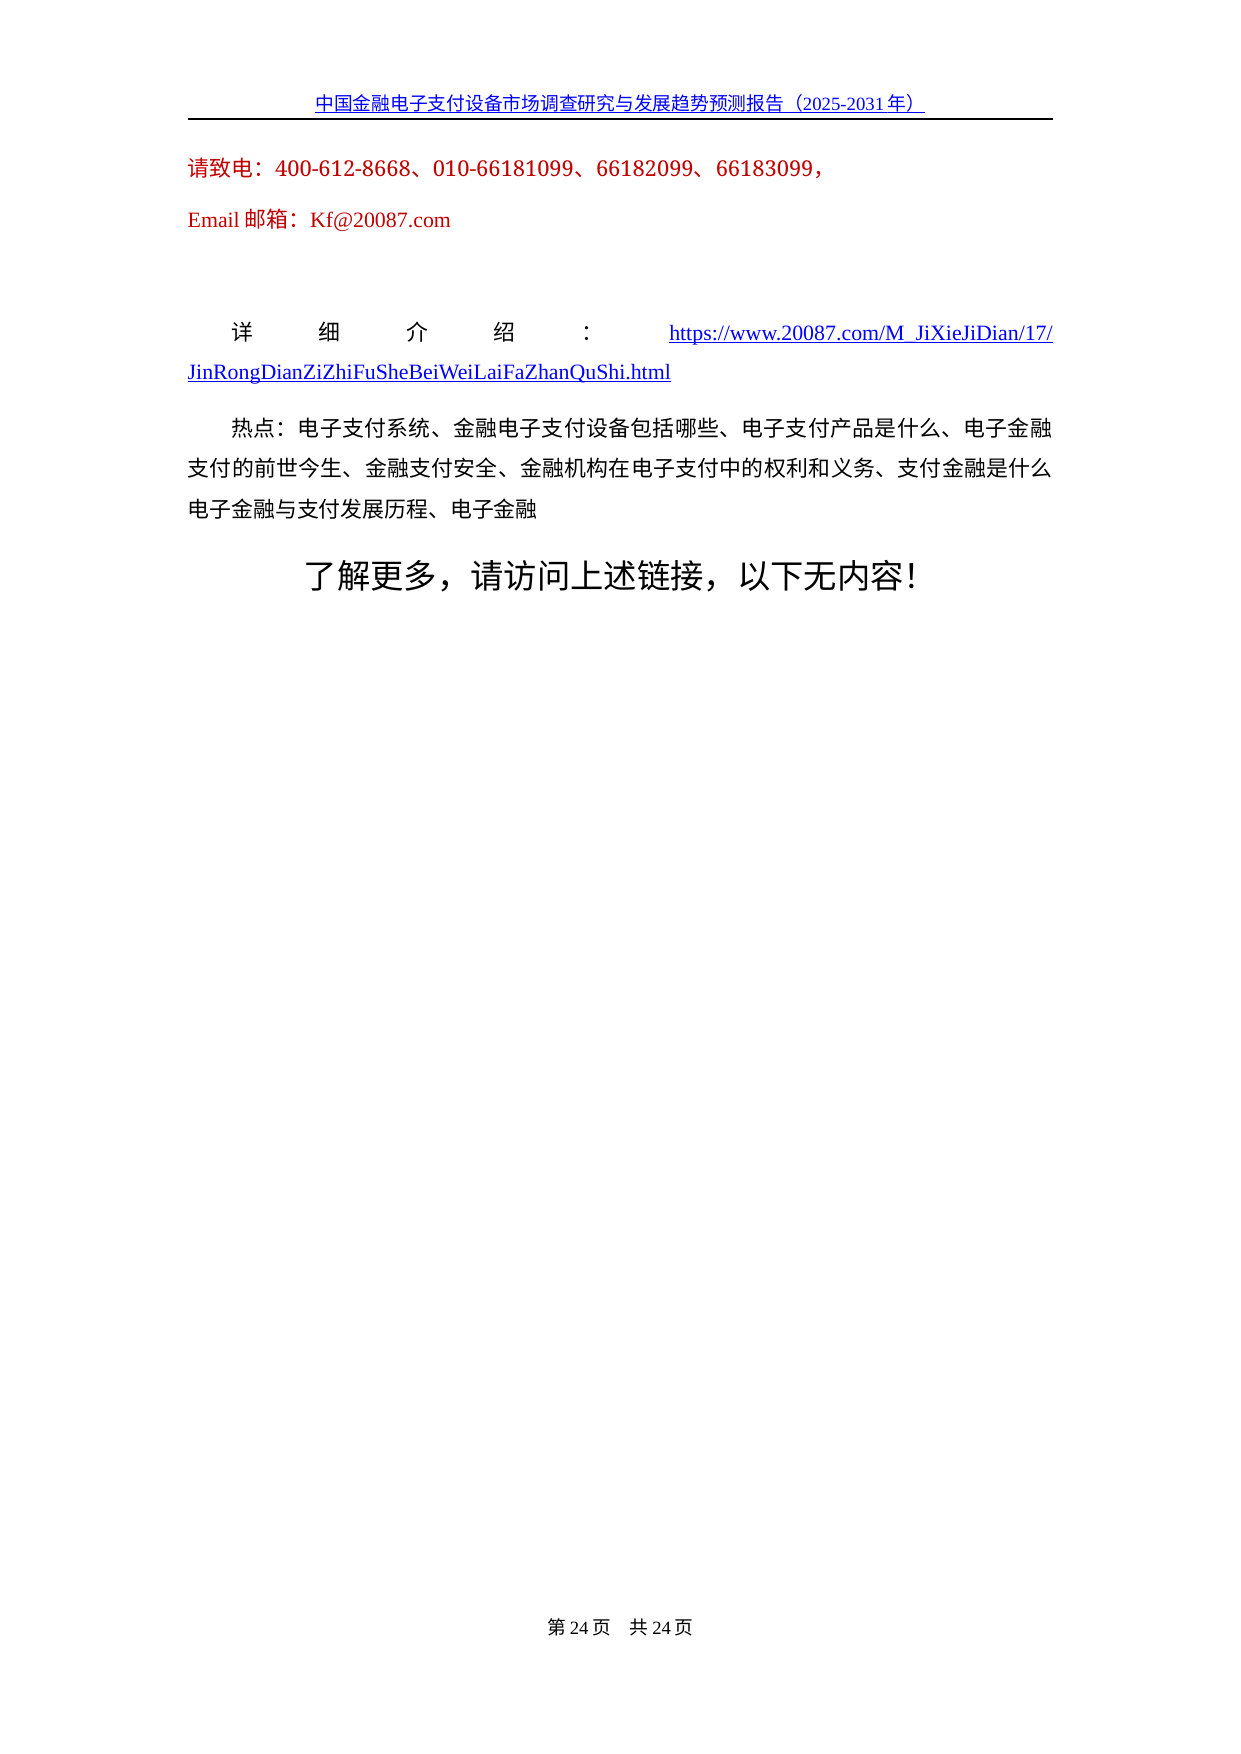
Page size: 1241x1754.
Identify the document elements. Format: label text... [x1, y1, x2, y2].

title 了解更多，请访问上述链接，以下无内容！ [187, 542, 1053, 607]
text 热点：电子支付系统、金融电子支付设备包括哪些、电子支付产品是什么、电子金融支付的前世今生、金融支付安全、金融机构在电子支付中的权利和义务、支付金融是什么、电子金融与支付发展历程、电子金融 [187, 410, 1053, 524]
text 详细介绍：https://www.20087.com/M_JiXieJiDian/17/JinRongDianZiZhiFuSheBeiWeiLaiFaZhanQuShi.html [187, 315, 1053, 388]
text 请致电：400-612-8668、010-66181099、66182099、66183099， [187, 150, 1053, 183]
text Email邮箱：Kf@20087.com [187, 202, 1053, 234]
